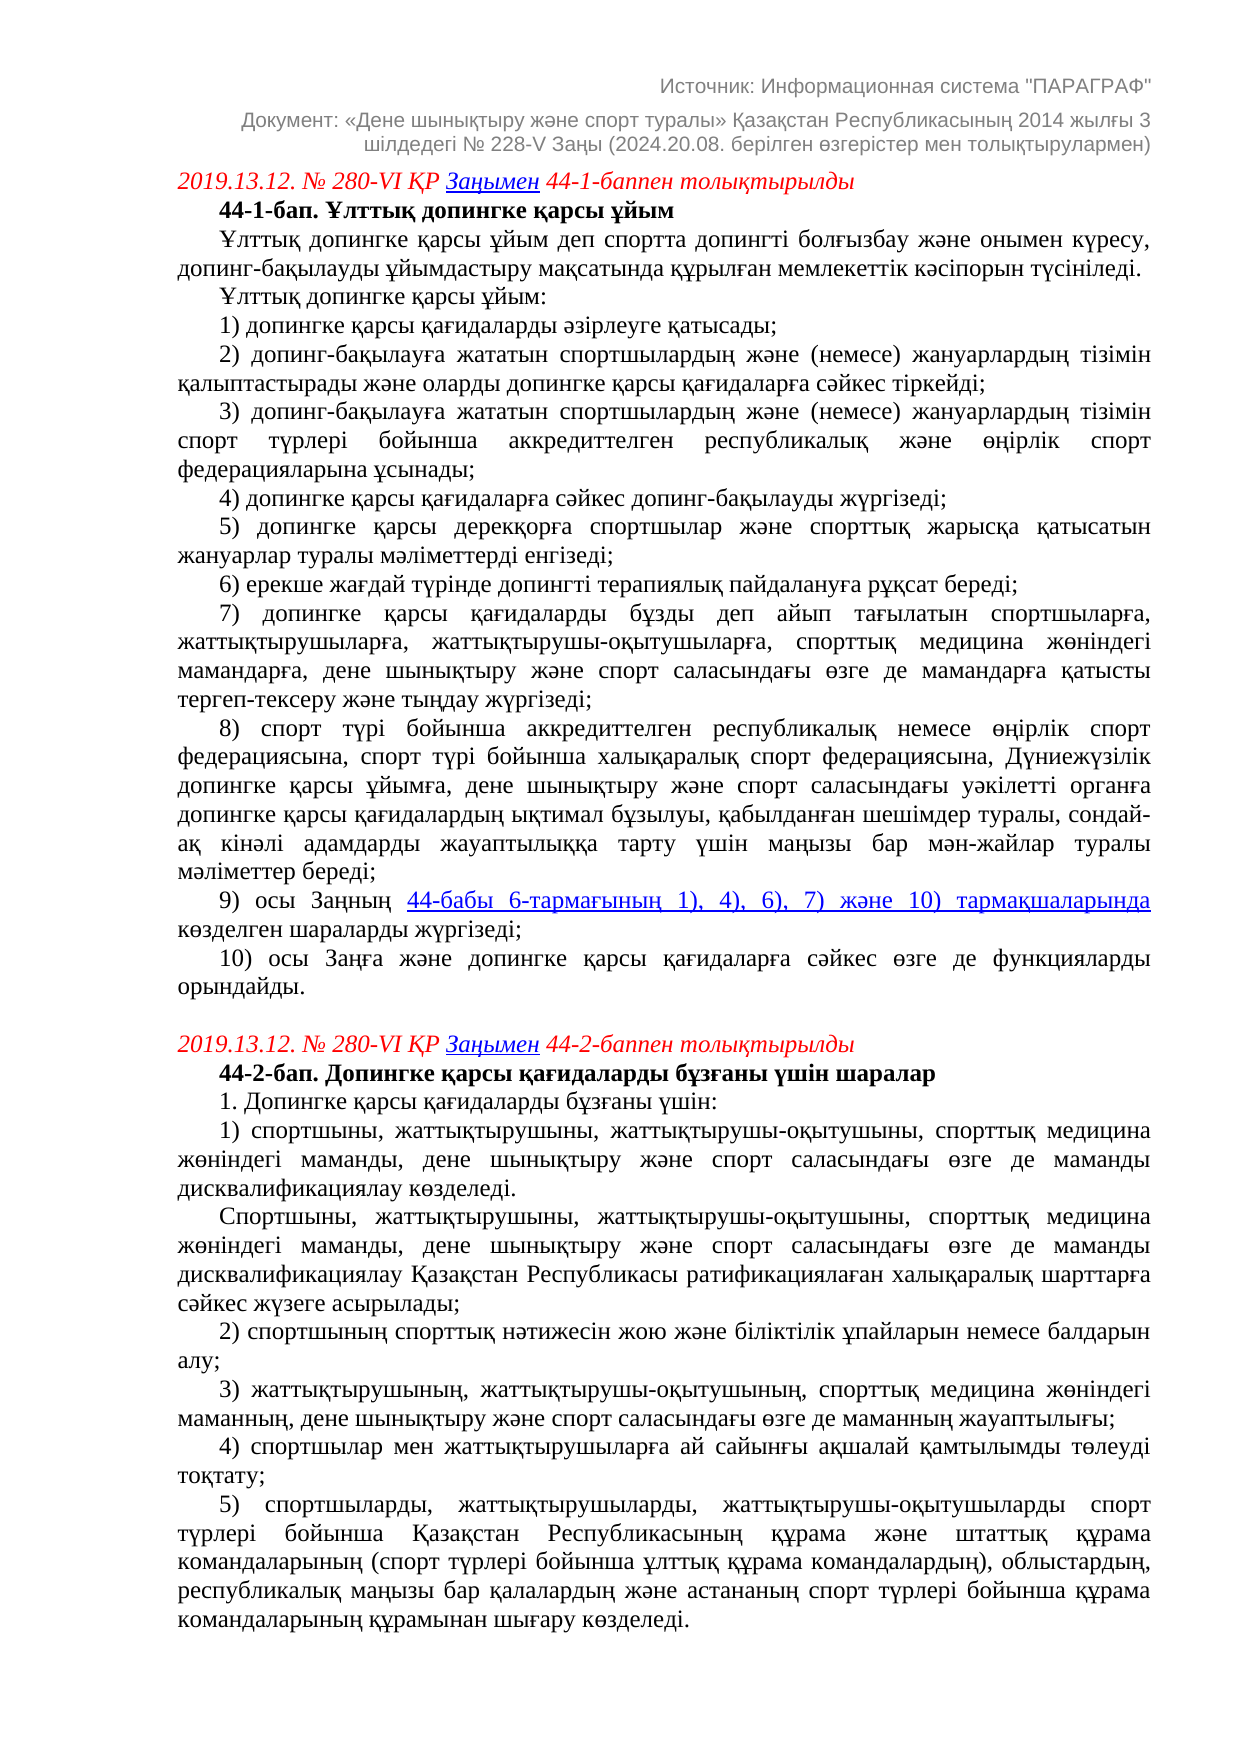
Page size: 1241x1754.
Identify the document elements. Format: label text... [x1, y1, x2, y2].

text 3) жаттықтырушының, жаттықтырушы-оқытушының, спорттық медицина жөніндегі маманның, дене шынықтыру және спорт саласындағы өзге де маманның жауаптылығы; [177, 1374, 1152, 1431]
text 4) спортшылар мен жаттықтырушыларға ай сайынғы ақшалай қамтылымды төлеуді тоқтату; [177, 1431, 1152, 1489]
text 10) осы Заңға және допингке қарсы қағидаларға сәйкес өзге де функцияларды орындайды. [177, 943, 1152, 1000]
text 6) ерекше жағдай түрінде допингті терапиялық пайдалануға рұқсат береді; [177, 569, 1152, 598]
text 5) спортшыларды, жаттықтырушыларды, жаттықтырушы-оқытушыларды спорт түрлері бойынша Қазақстан Республикасының құрама және штаттық құрама командаларының (спорт түрлері бойынша ұлттық құрама командалардың), облыстардың, республикалық маңызы бар қалалардың және астананың спорт түрлері бойынша құрама командаларының құрамынан шығару көзделеді. [177, 1489, 1152, 1633]
text 4) допингке қарсы қағидаларға сәйкес допинг-бақылауды жүргізеді; [177, 483, 1152, 511]
text 1. Допингке қарсы қағидаларды бұзғаны үшін: [177, 1086, 1152, 1115]
text Спортшыны, жаттықтырушыны, жаттықтырушы-оқытушыны, спорттық медицина жөніндегі маманды, дене шынықтыру және спорт саласындағы өзге де маманды дисквалификациялау Қазақстан Республикасы ратификациялаған халықаралық шарттарға сәйкес жүзеге асырылады; [177, 1201, 1152, 1316]
text 2019.13.12. № 280-VI ҚР Заңымен 44-2-баппен толықтырылды [177, 1029, 1152, 1058]
text 9) осы Заңның 44-бабы 6-тармағының 1), 4), 6), 7) және 10) тармақшаларында көзделген шараларды жүргізеді; [177, 885, 1152, 943]
text 1) допингке қарсы қағидаларды әзірлеуге қатысады; [177, 310, 1152, 339]
text 7) допингке қарсы қағидаларды бұзды деп айып тағылатын спортшыларға, жаттықтырушыларға, жаттықтырушы-оқытушыларға, спорттық медицина жөніндегі мамандарға, дене шынықтыру және спорт саласындағы өзге де мамандарға қатысты тергеп-тексеру және тыңдау жүргізеді; [177, 598, 1152, 713]
text 2) допинг-бақылауға жататын спортшылардың және (немесе) жануарлардың тізімін қалыптастырады және оларды допингке қарсы қағидаларға сәйкес тіркейді; [177, 339, 1152, 396]
text 2019.13.12. № 280-VI ҚР Заңымен 44-1-баппен толықтырылды [177, 166, 1152, 195]
text 44-1-бап. Ұлттық допингке қарсы ұйым [177, 195, 1152, 224]
text Ұлттық допингке қарсы ұйым деп спортта допингті болғызбау және онымен күресу, допинг-бақылауды ұйымдастыру мақсатында құрылған мемлекеттік кәсіпорын түсініледі. [177, 224, 1152, 281]
text 8) спорт түрі бойынша аккредиттелген республикалық немесе өңірлік спорт федерациясына, спорт түрі бойынша халықаралық спорт федерациясына, Дүниежүзілік допингке қарсы ұйымға, дене шынықтыру және спорт саласындағы уәкілетті органға допингке қарсы қағидалардың ықтимал бұзылуы, қабылданған шешімдер туралы, сондай-ақ кінәлі адамдарды жауаптылыққа тарту үшін маңызы бар мән-жайлар туралы мәліметтер береді; [177, 713, 1152, 885]
text Ұлттық допингке қарсы ұйым: [177, 281, 1152, 310]
text 2) спортшының спорттық нәтижесін жою және біліктілік ұпайларын немесе балдарын алу; [177, 1316, 1152, 1374]
text 44-2-бап. Допингке қарсы қағидаларды бұзғаны үшін шаралар [177, 1058, 1152, 1086]
text 3) допинг-бақылауға жататын спортшылардың және (немесе) жануарлардың тізімін спорт түрлері бойынша аккредиттелген республикалық және өңірлік спорт федерацияларына ұсынады; [177, 396, 1152, 483]
text 5) допингке қарсы дерекқорға спортшылар және спорттық жарысқа қатысатын жануарлар туралы мәліметтерді енгізеді; [177, 511, 1152, 569]
text 1) спортшыны, жаттықтырушыны, жаттықтырушы-оқытушыны, спорттық медицина жөніндегі маманды, дене шынықтыру және спорт саласындағы өзге де маманды дисквалификациялау көзделеді. [177, 1115, 1152, 1201]
